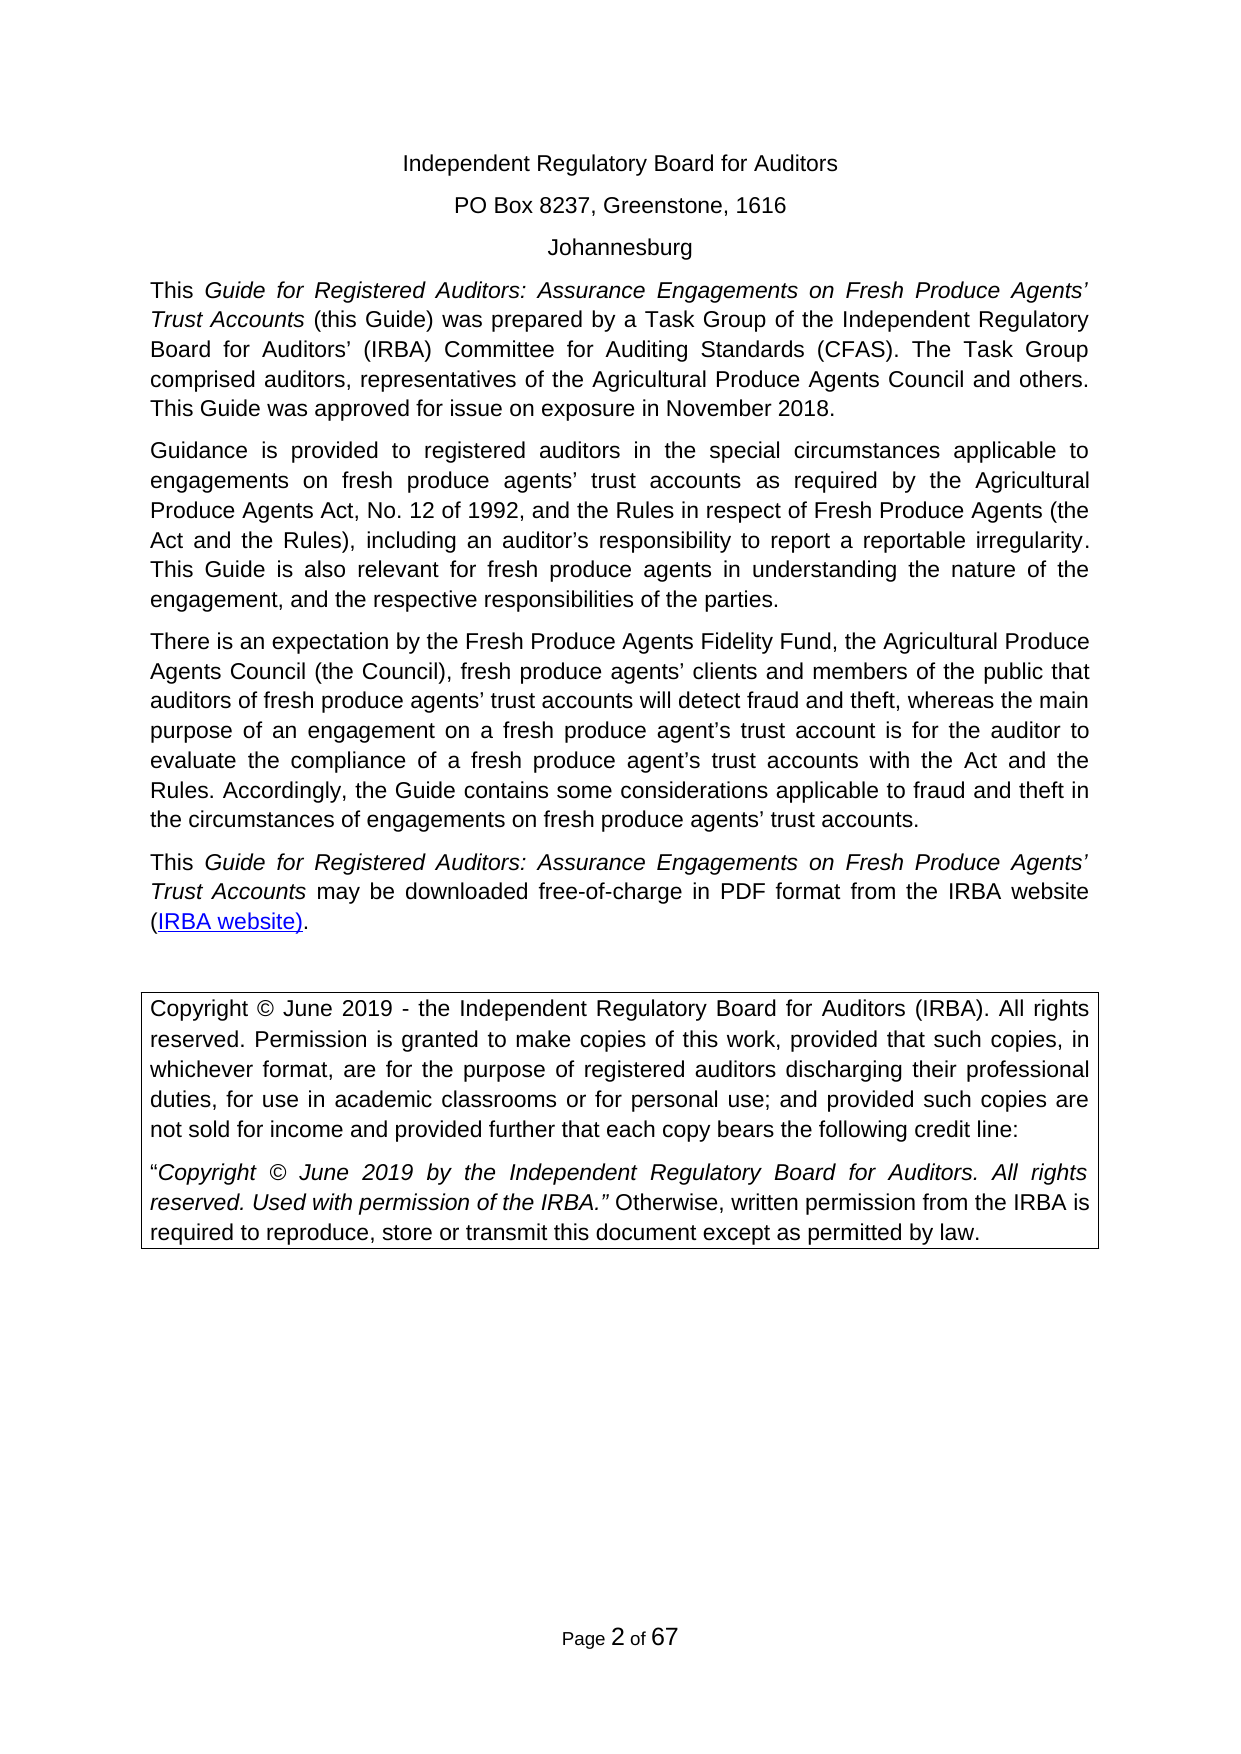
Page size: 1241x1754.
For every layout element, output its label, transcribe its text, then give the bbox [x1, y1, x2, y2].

text PO Box 8237, Greenstone, 1616 [150, 192, 1090, 218]
text Johannesburg [150, 234, 1090, 261]
text This Guide for Registered Auditors: Assurance Engagements on Fresh Produce Agents’ Trust Accounts may be downloaded free-of-charge in PDF format from the IRBA website (IRBA website). [150, 848, 1090, 934]
text This Guide for Registered Auditors: Assurance Engagements on Fresh Produce Agents’ Trust Accounts (this Guide) was prepared by a Task Group of the Independent Regulatory Board for Auditors’ (IRBA) Committee for Auditing Standards (CFAS). The Task Group comprised auditors, representatives of the Agricultural Produce Agents Council and others. This Guide was approved for issue on exposure in November 2018. [150, 277, 1090, 422]
text Guidance is provided to registered auditors in the special circumstances applicable to engagements on fresh produce agents’ trust accounts as required by the Agricultural Produce Agents Act, No. 12 of 1992, and the Rules in respect of Fresh Produce Agents (the Act and the Rules), including an auditor’s responsibility to report a reportable irregularity. This Guide is also relevant for fresh produce agents in understanding the nature of the engagement, and the respective responsibilities of the parties. [150, 437, 1090, 612]
text There is an expectation by the Fresh Produce Agents Fidelity Fund, the Agricultural Produce Agents Council (the Council), fresh produce agents’ clients and members of the public that auditors of fresh produce agents’ trust accounts will detect fraud and theft, whereas the main purpose of an engagement on a fresh produce agent’s trust account is for the auditor to evaluate the compliance of a fresh produce agent’s trust accounts with the Act and the Rules. Accordingly, the Guide contains some considerations applicable to fraud and theft in the circumstances of engagements on fresh produce agents’ trust accounts. [150, 628, 1090, 833]
text Independent Regulatory Board for Auditors [150, 150, 1090, 176]
text “Copyright © June 2019 by the Independent Regulatory Board for Auditors. All rights reserved. Used with permission of the IRBA.” Otherwise, written permission from the IRBA is required to reproduce, store or transmit this document except as permitted by law. [142, 1156, 1098, 1248]
text Copyright © June 2019 - the Independent Regulatory Board for Auditors (IRBA). All rights reserved. Permission is granted to make copies of this work, provided that such copies, in whichever format, are for the purpose of registered auditors discharging their professional duties, for use in academic classrooms or for personal use; and provided such copies are not sold for income and provided further that each copy bears the following credit line: [142, 993, 1098, 1142]
